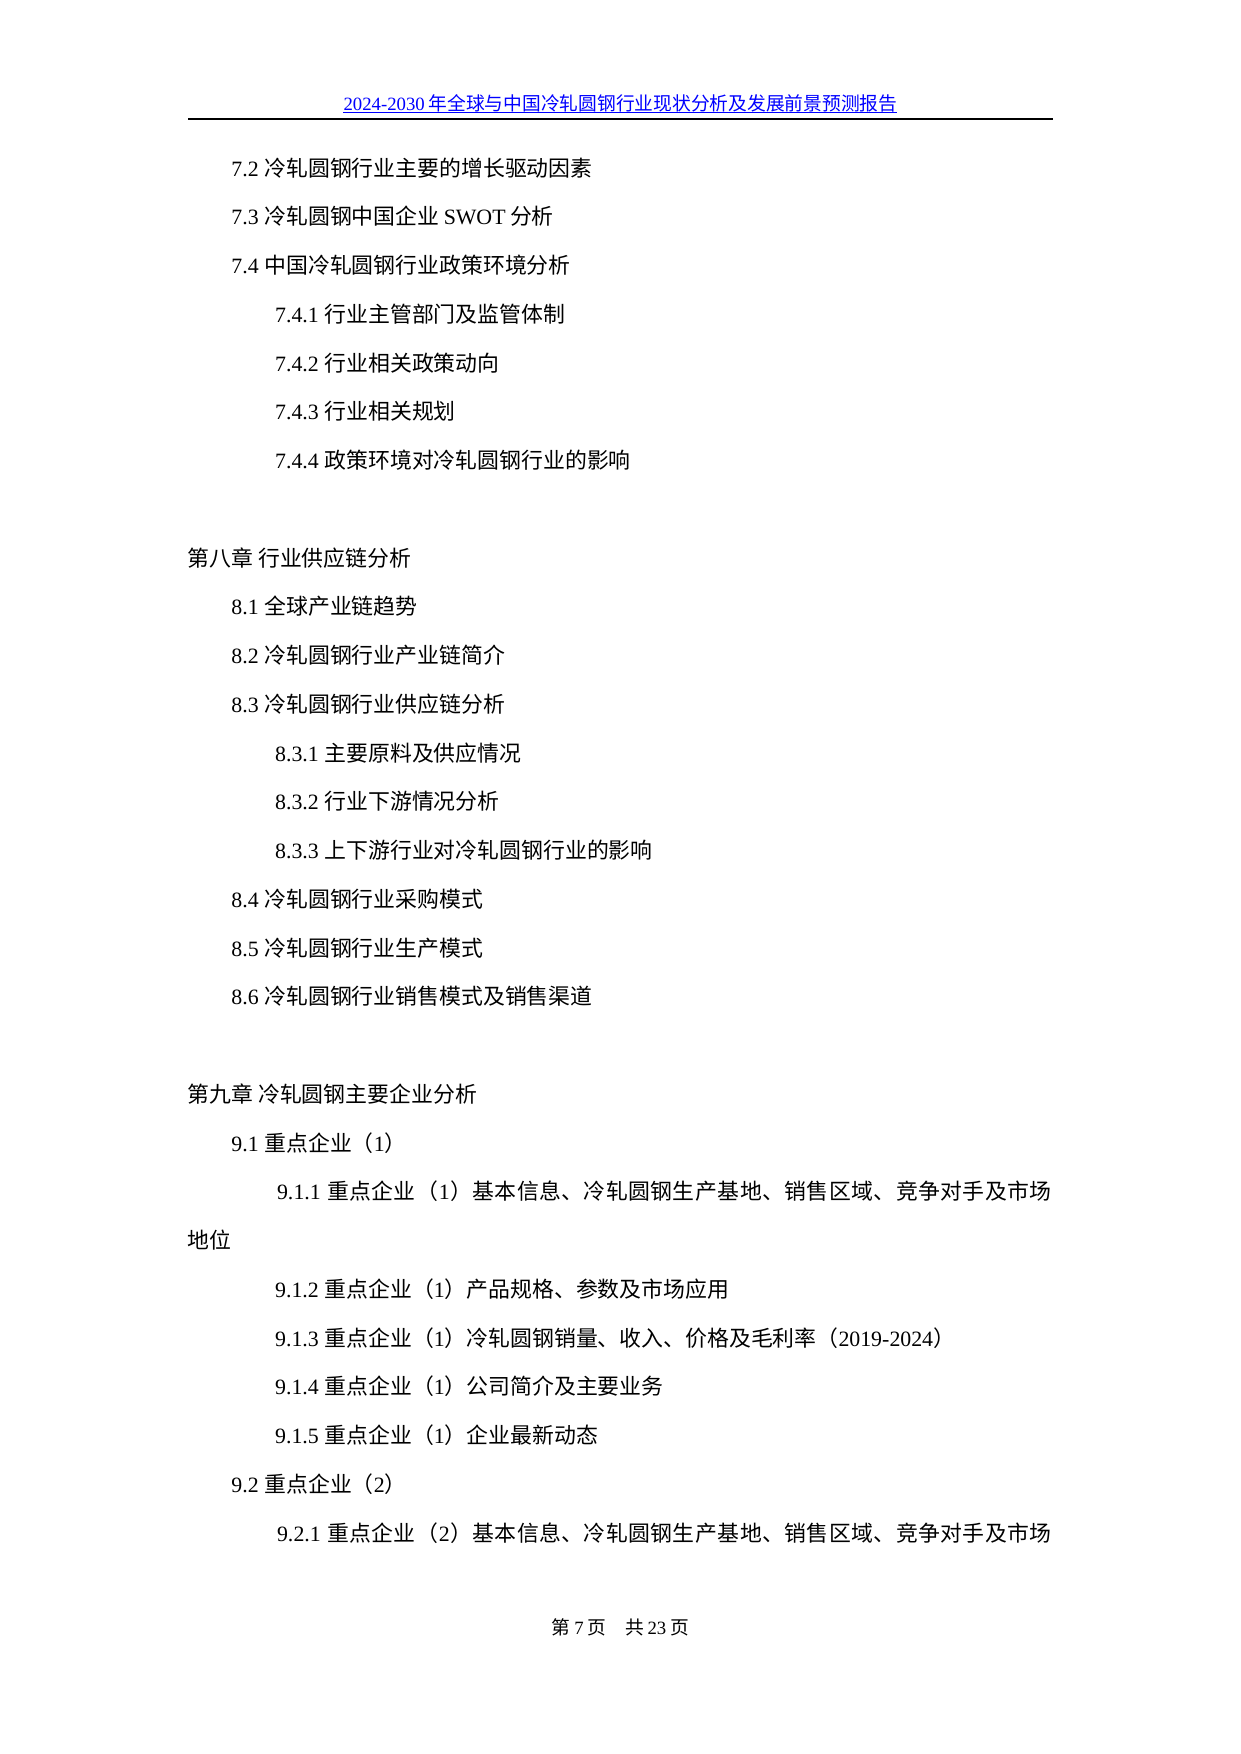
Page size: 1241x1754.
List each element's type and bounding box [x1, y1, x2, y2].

text [187, 150, 1053, 1548]
